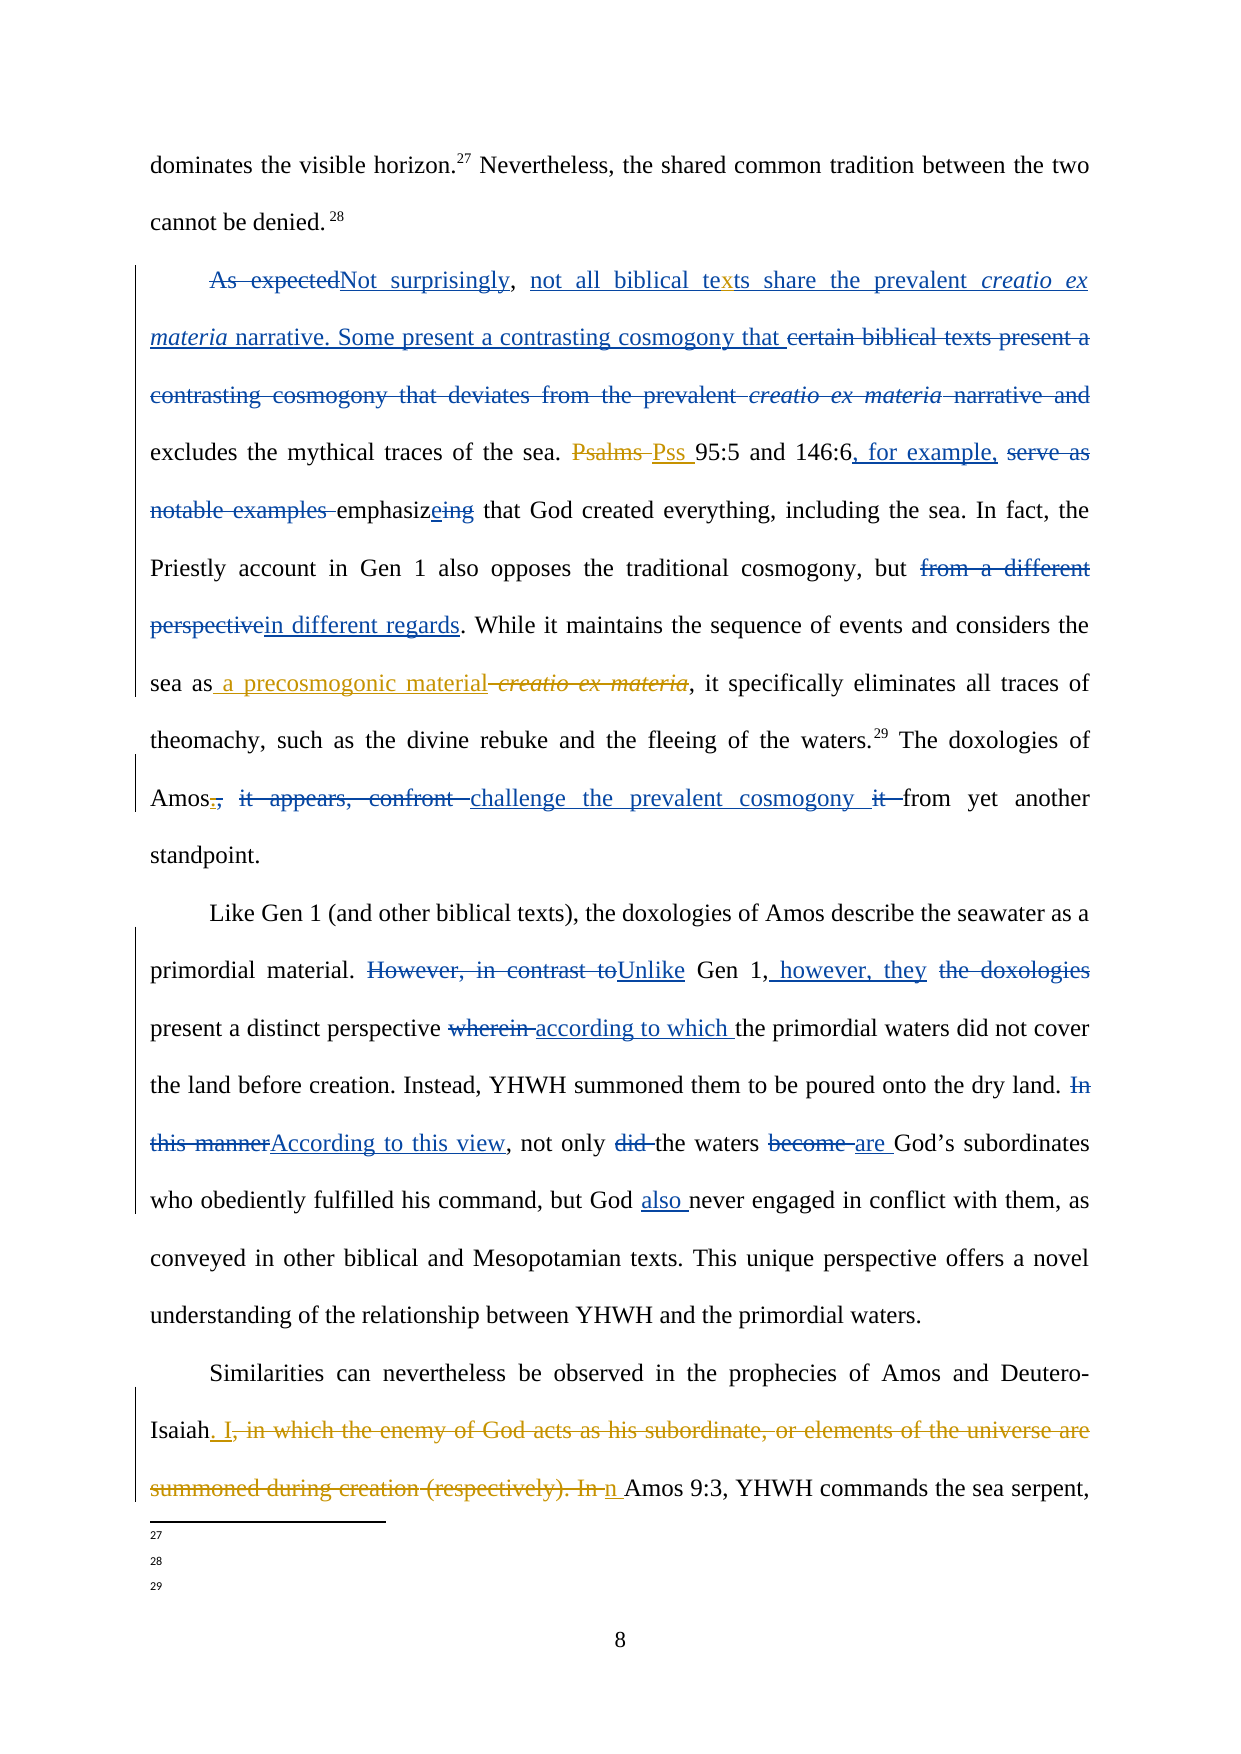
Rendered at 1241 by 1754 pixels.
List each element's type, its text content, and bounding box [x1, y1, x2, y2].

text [150, 150, 1090, 236]
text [150, 1358, 1090, 1502]
text Like Gen 1 (and other biblical texts), the doxologies of Amos describe the seawater as a primordial material. Gen 1, present a distinct perspective the primordial waters did not cover the land before creation. Instead, YHWH summoned them to be poured onto the dry land. , not only the waters God’s subordinates who obediently fulfilled his command, but God never engaged in conflict with them, as conveyed in other biblical and Mesopotamian texts. This unique perspective offers a novel understanding of the relationship between YHWH and the primordial waters. [150, 898, 1090, 1329]
text , excludes the mythical traces of the sea. 95:5 and 146:6 emphasiz that God created everything, including the sea. In fact, the Priestly account in Gen 1 also opposes the traditional cosmogony, but . While it maintains the sequence of events and considers the sea as, it specifically eliminates all traces of theomachy, such as the divine rebuke and the fleeing of the waters. The doxologies of Amos from yet another standpoint. [150, 397, 1090, 869]
text , excludes the mythical traces of the sea. 95:5 and 146:6 emphasiz that God created everything, including the sea. In fact, the Priestly account in Gen 1 also opposes the traditional cosmogony, but . While it maintains the sequence of events and considers the sea as, it specifically eliminates all traces of theomachy, such as the divine rebuke and the fleeing of the waters. The doxologies of Amos from yet another standpoint. [150, 265, 1090, 396]
